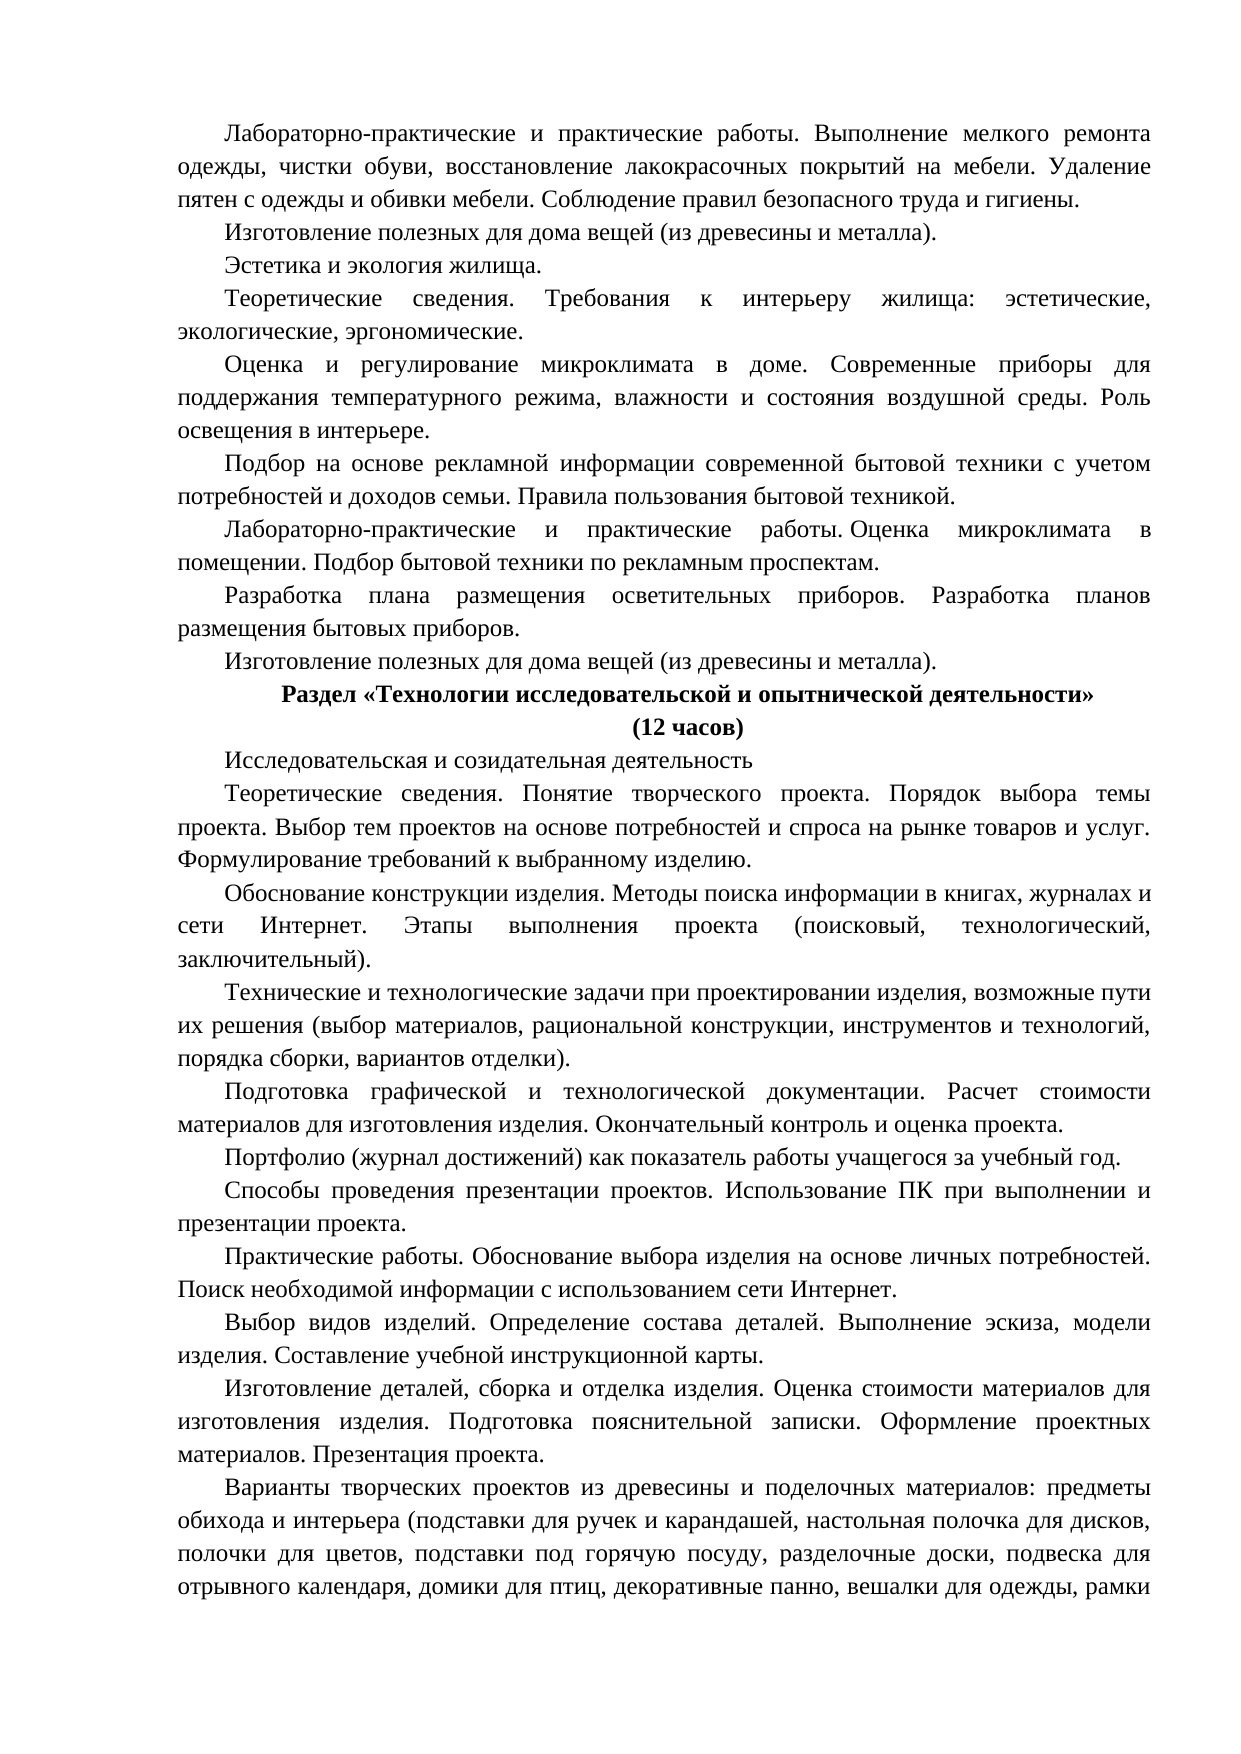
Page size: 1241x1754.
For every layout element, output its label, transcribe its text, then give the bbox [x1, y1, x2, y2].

text Обоснование конструкции изделия. Методы поиска информации в книгах, журналах и сети Интернет. Этапы выполнения проекта (поисковый, технологический, заключительный). [177, 878, 1152, 972]
text Подготовка графической и технологической документации. Расчет стоимости материалов для изготовления изделия. Окончательный контроль и оценка проекта. [177, 1076, 1152, 1137]
text Технические и технологические задачи при проектировании изделия, возможные пути их решения (выбор материалов, рациональной конструкции, инструментов и технологий, порядка сборки, вариантов отделки). [177, 977, 1152, 1071]
text Теоретические сведения. Требования к интерьеру жилища: эстетические, экологические, эргономические. [177, 283, 1152, 345]
text Разработка плана размещения осветительных приборов. Разработка планов размещения бытовых приборов. [177, 580, 1152, 642]
text Оценка и регулирование микроклимата в доме. Современные приборы для поддержания температурного режима, влажности и состояния воздушной среды. Роль освещения в интерьере. [177, 349, 1152, 444]
text Эстетика и экология жилища. [177, 250, 1152, 279]
text Практические работы. Обоснование выбора изделия на основе личных потребностей. Поиск необходимой информации с использованием сети Интернет. [177, 1241, 1152, 1303]
text Подбор на основе рекламной информации современной бытовой техники с учетом потребностей и доходов семьи. Правила пользования бытовой техникой. [177, 448, 1152, 510]
text Портфолио (журнал достижений) как показатель работы учащегося за учебный год. [177, 1142, 1152, 1171]
text Теоретические сведения. Понятие творческого проекта. Порядок выбора темы проекта. Выбор тем проектов на основе потребностей и спроса на рынке товаров и услуг. Формулирование требований к выбранному изделию. [177, 778, 1152, 873]
text Исследовательская и созидательная деятельность [177, 746, 1152, 774]
text Изготовление деталей, сборка и отделка изделия. Оценка стоимости материалов для изготовления изделия. Подготовка пояснительной записки. Оформление проектных материалов. Презентация проекта. [177, 1373, 1152, 1468]
text Изготовление полезных для дома вещей (из древесины и металла). [177, 217, 1152, 246]
text Способы проведения презентации проектов. Использование ПК при выполнении и презентации проекта. [177, 1175, 1152, 1237]
text Раздел «Технологии исследовательской и опытнической деятельности» [177, 679, 1152, 708]
text Лабораторно-практические и практические работы. Выполнение мелкого ремонта одежды, чистки обуви, восстановление лакокрасочных покрытий на мебели. Удаление пятен с одежды и обивки мебели. Соблюдение правил безопасного труда и гигиены. [177, 118, 1152, 213]
text (12 часов) [177, 712, 1152, 741]
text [177, 1472, 1152, 1600]
text Лабораторно-практические и практические работы. Оценка микроклимата в помещении. Подбор бытовой техники по рекламным проспектам. [177, 514, 1152, 576]
text Изготовление полезных для дома вещей (из древесины и металла). [177, 646, 1152, 675]
text Выбор видов изделий. Определение состава деталей. Выполнение эскиза, модели изделия. Составление учебной инструкционной карты. [177, 1307, 1152, 1369]
